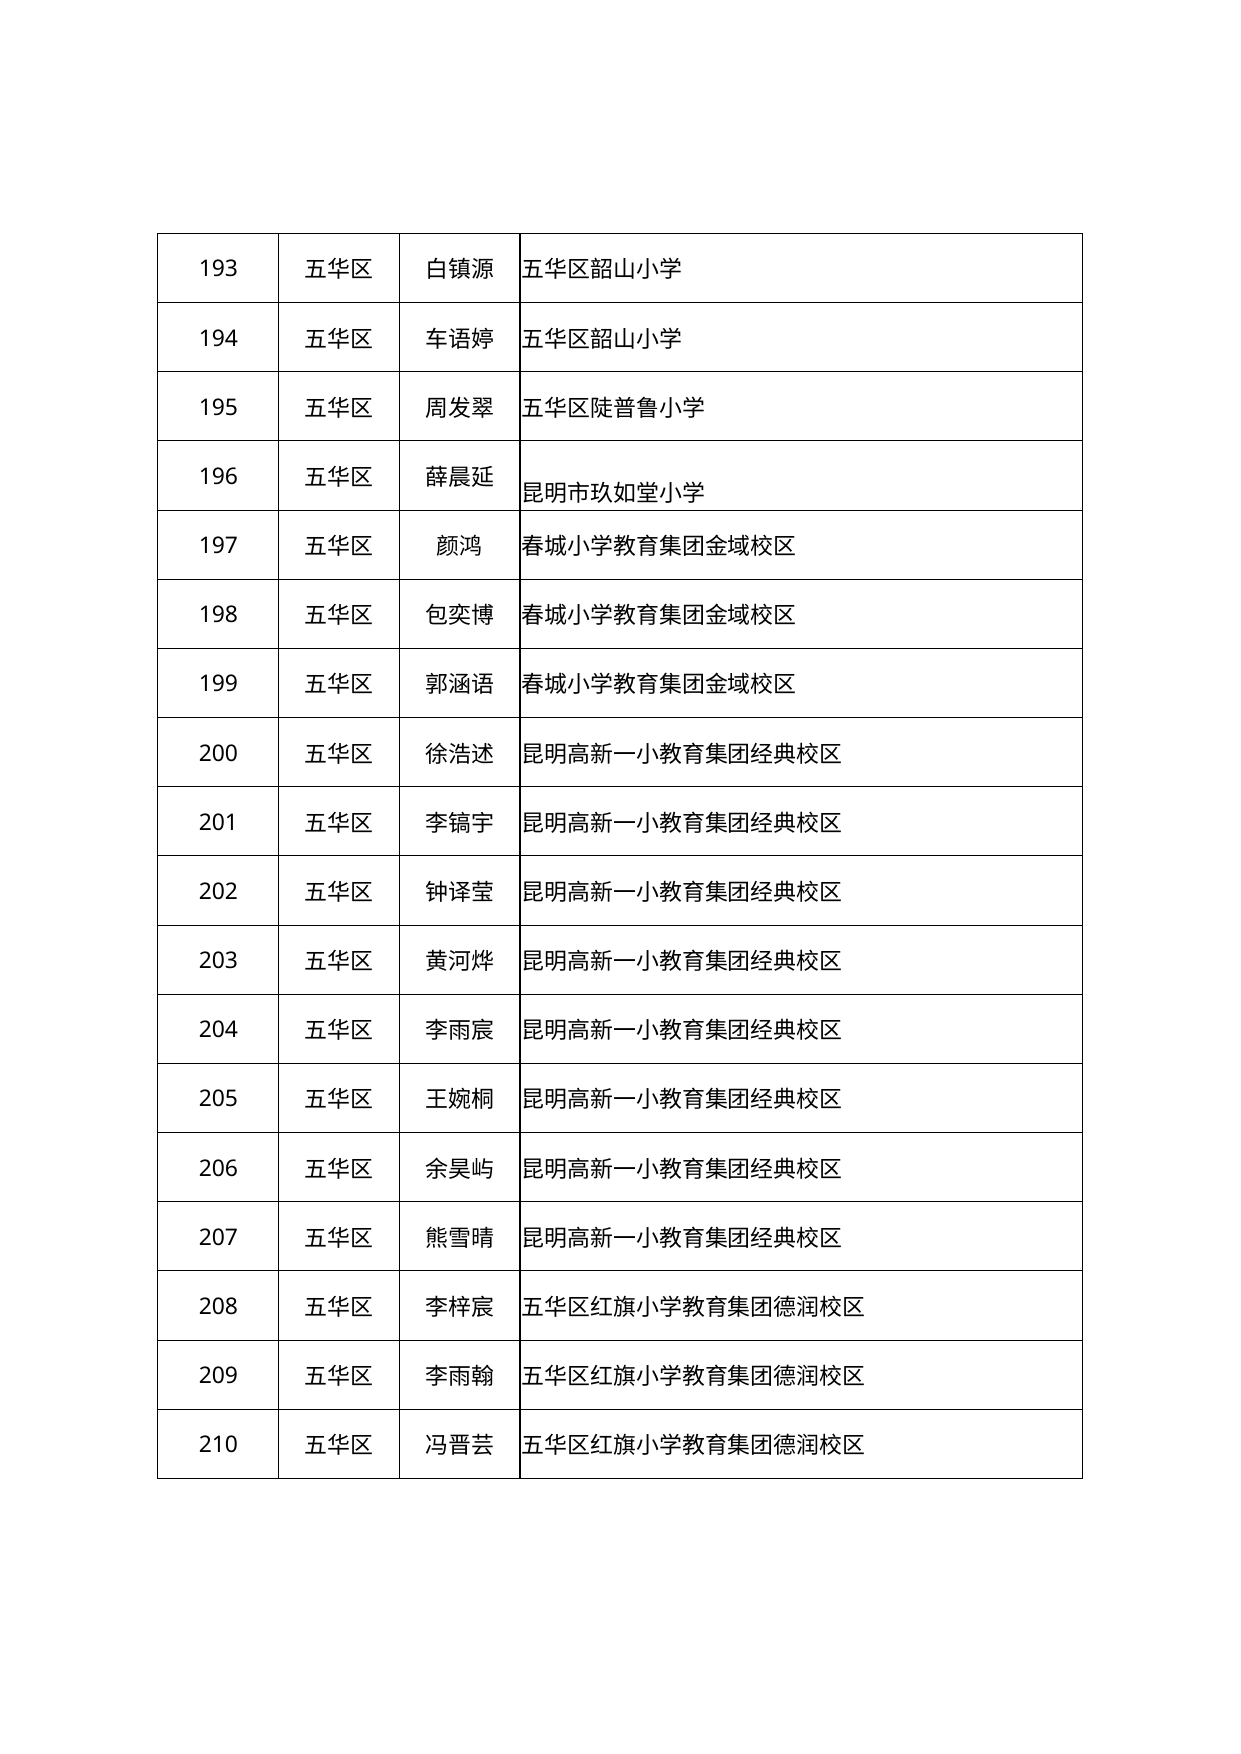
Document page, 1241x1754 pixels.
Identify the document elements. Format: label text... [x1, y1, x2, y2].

table_cell 黄河烨 [400, 926, 519, 994]
table_cell 五华区 [279, 649, 399, 717]
table_cell 钟译莹 [400, 856, 519, 924]
table_cell 五华区红旗小学教育集团德润校区 [521, 1271, 1082, 1339]
table_cell 包奕博 [400, 580, 519, 648]
table_cell 春城小学教育集团金域校区 [521, 511, 1082, 579]
table_cell 昆明高新一小教育集团经典校区 [521, 1202, 1082, 1270]
table_cell 昆明高新一小教育集团经典校区 [521, 1064, 1082, 1132]
table_cell 昆明高新一小教育集团经典校区 [521, 995, 1082, 1063]
table_cell 208 [158, 1271, 278, 1339]
table_cell 196 [158, 441, 278, 509]
table_cell 五华区 [279, 441, 399, 509]
table_cell 五华区韶山小学 [521, 234, 1082, 302]
table_cell 郭涵语 [400, 649, 519, 717]
table_cell 车语婷 [400, 303, 519, 371]
table_cell 五华区韶山小学 [521, 303, 1082, 371]
table_cell 197 [158, 511, 278, 579]
table_cell 五华区 [279, 1271, 399, 1339]
table_cell 194 [158, 303, 278, 371]
table_cell 春城小学教育集团金域校区 [521, 580, 1082, 648]
table_cell 五华区 [279, 718, 399, 786]
table_cell 李镐宇 [400, 787, 519, 855]
table_cell 204 [158, 995, 278, 1063]
table_cell 五华区陡普鲁小学 [521, 372, 1082, 440]
table_cell 202 [158, 856, 278, 924]
table_cell 五华区 [279, 1064, 399, 1132]
table_cell 203 [158, 926, 278, 994]
table_cell 熊雪晴 [400, 1202, 519, 1270]
table_cell 李梓宸 [400, 1271, 519, 1339]
table_cell 206 [158, 1133, 278, 1201]
table_cell 昆明高新一小教育集团经典校区 [521, 1133, 1082, 1201]
table_cell 冯晋芸 [400, 1410, 519, 1478]
table_cell 昆明高新一小教育集团经典校区 [521, 926, 1082, 994]
table_cell 李雨翰 [400, 1341, 519, 1409]
table_cell 昆明市玖如堂小学 [521, 441, 1082, 509]
table_cell 五华区 [279, 234, 399, 302]
table_cell 五华区 [279, 372, 399, 440]
table_cell 210 [158, 1410, 278, 1478]
table_cell 五华区 [279, 1341, 399, 1409]
table_cell 白镇源 [400, 234, 519, 302]
table_cell 五华区 [279, 856, 399, 924]
table_cell 五华区 [279, 580, 399, 648]
table_cell 王婉桐 [400, 1064, 519, 1132]
table_cell 五华区 [279, 303, 399, 371]
table_cell 五华区 [279, 511, 399, 579]
table_cell 207 [158, 1202, 278, 1270]
table_cell 五华区 [279, 1202, 399, 1270]
table_cell 颜鸿 [400, 511, 519, 579]
table_cell 昆明高新一小教育集团经典校区 [521, 787, 1082, 855]
table_cell 199 [158, 649, 278, 717]
table_cell 薛晨延 [400, 441, 519, 509]
table_cell 徐浩述 [400, 718, 519, 786]
table_cell 春城小学教育集团金域校区 [521, 649, 1082, 717]
table_cell 昆明高新一小教育集团经典校区 [521, 718, 1082, 786]
table_cell 193 [158, 234, 278, 302]
table_cell 209 [158, 1341, 278, 1409]
table_cell 李雨宸 [400, 995, 519, 1063]
table_cell 余昊屿 [400, 1133, 519, 1201]
table_cell 五华区红旗小学教育集团德润校区 [521, 1410, 1082, 1478]
table_cell 周发翠 [400, 372, 519, 440]
table_cell 昆明高新一小教育集团经典校区 [521, 856, 1082, 924]
table_cell 201 [158, 787, 278, 855]
table_cell 198 [158, 580, 278, 648]
table_cell 200 [158, 718, 278, 786]
table_cell 205 [158, 1064, 278, 1132]
table_cell 五华区 [279, 787, 399, 855]
table_cell 五华区 [279, 995, 399, 1063]
table_cell 五华区红旗小学教育集团德润校区 [521, 1341, 1082, 1409]
table_cell 五华区 [279, 1410, 399, 1478]
table_cell 五华区 [279, 926, 399, 994]
table_cell 五华区 [279, 1133, 399, 1201]
table_cell 195 [158, 372, 278, 440]
